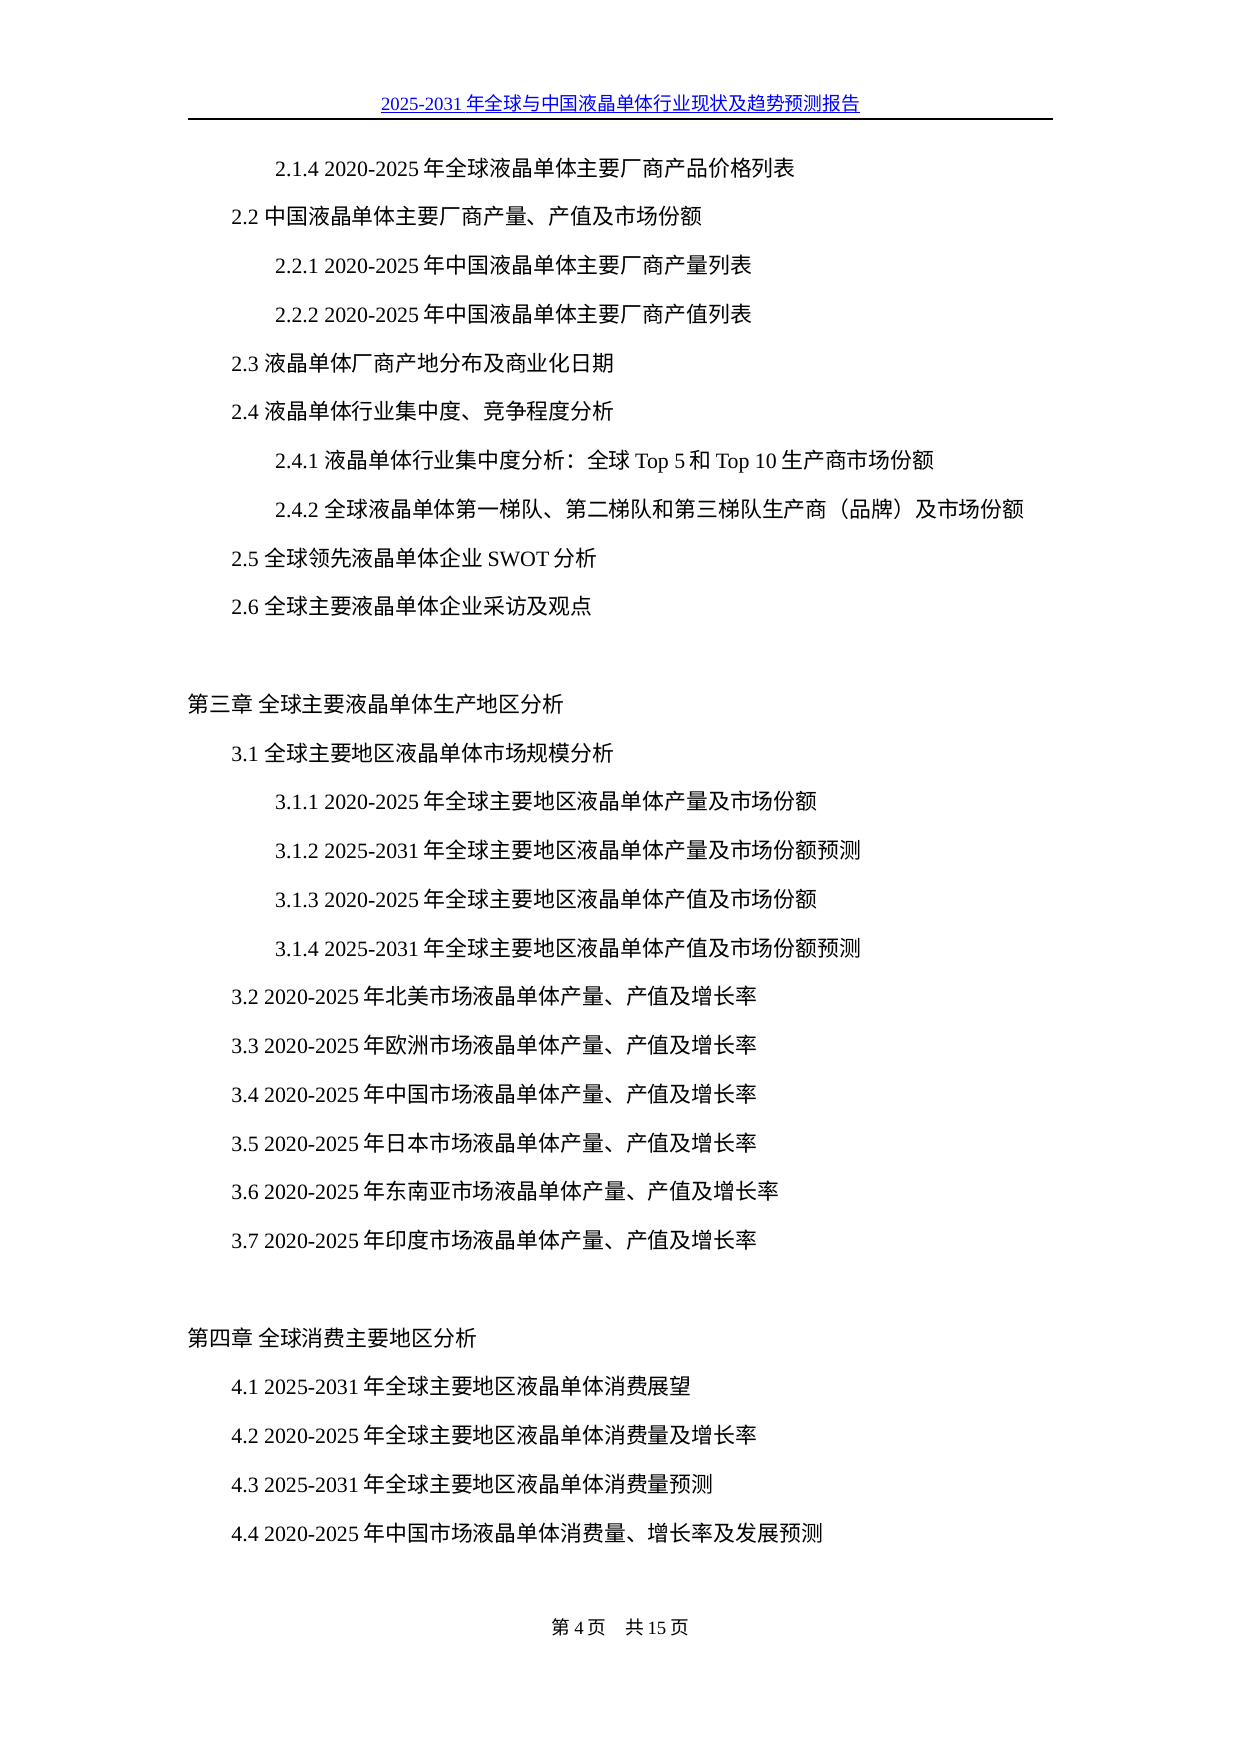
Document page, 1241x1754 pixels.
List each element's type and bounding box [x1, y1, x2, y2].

text [187, 150, 1053, 1548]
